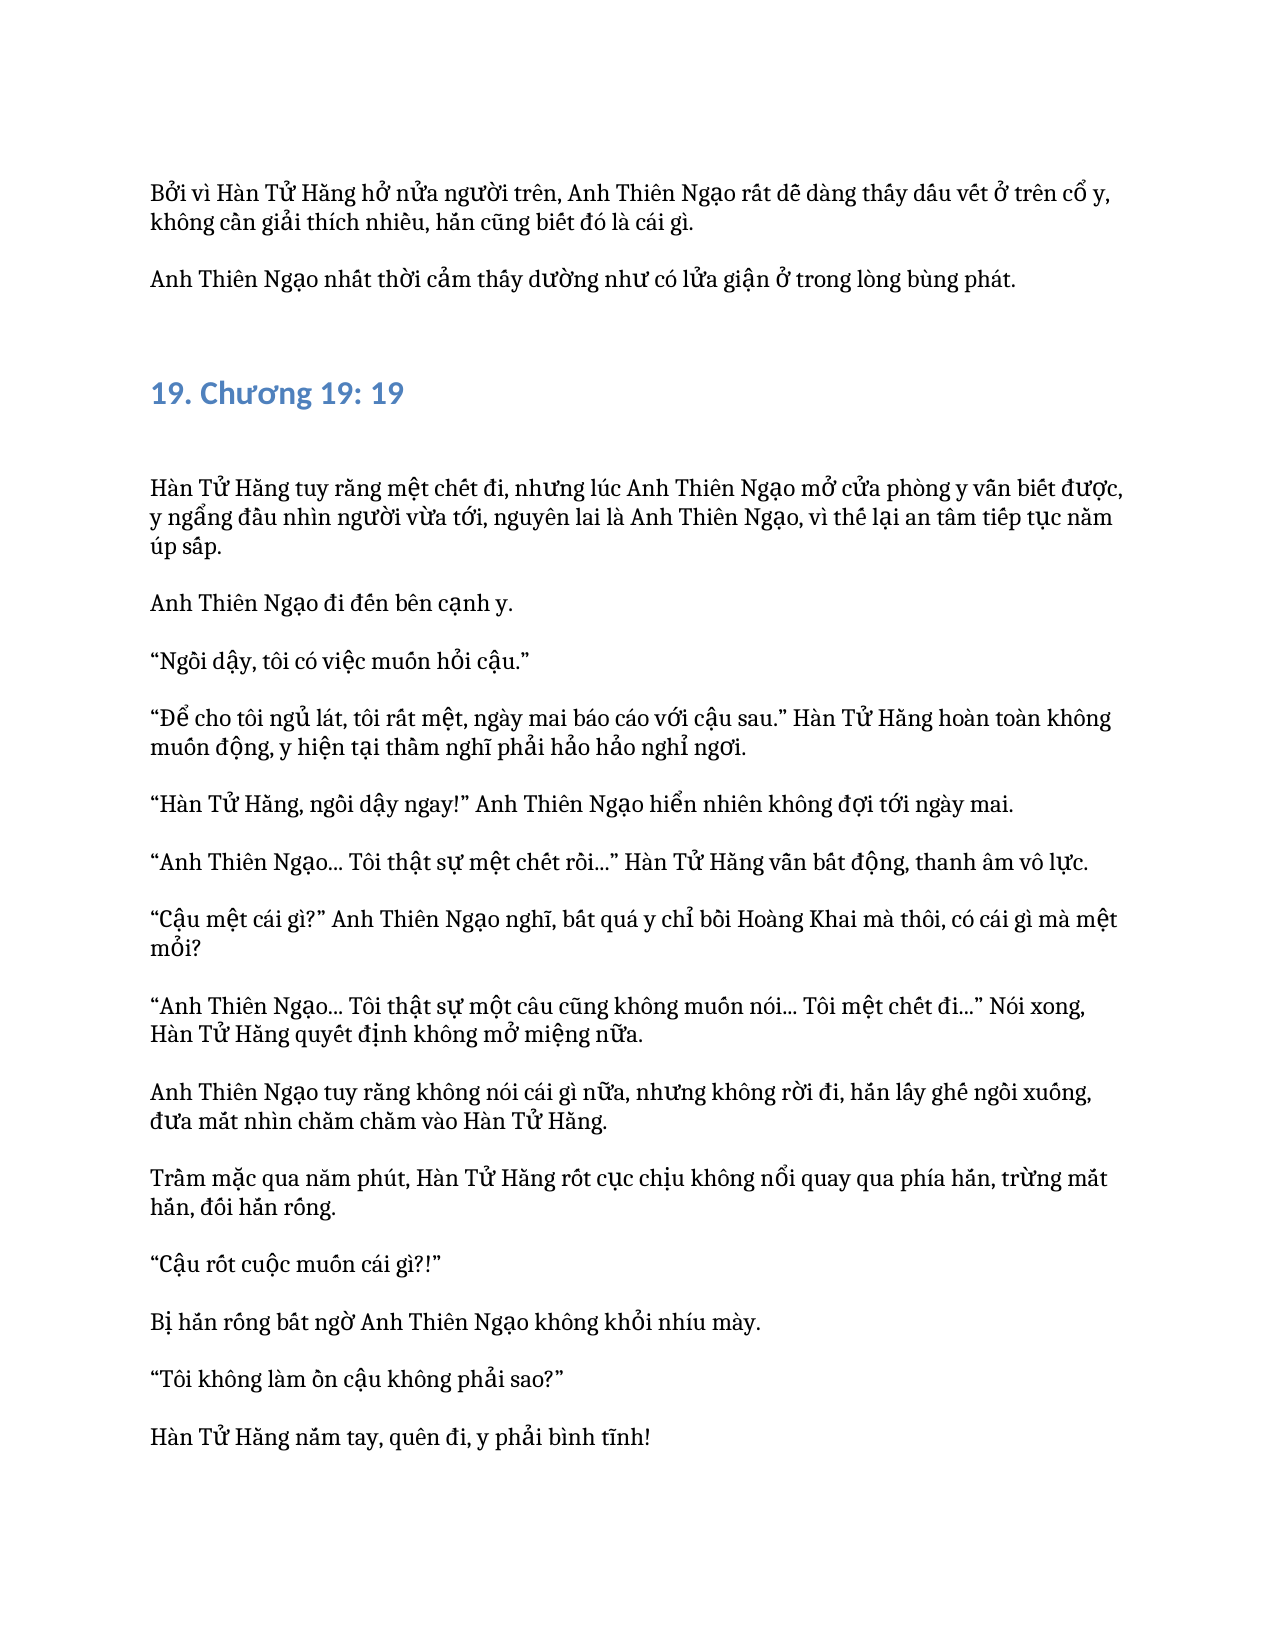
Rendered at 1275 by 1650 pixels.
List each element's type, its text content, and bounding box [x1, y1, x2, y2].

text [150, 417, 1125, 1480]
subtitle 19. Chương 19: 19 [150, 372, 1125, 413]
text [150, 150, 1125, 351]
